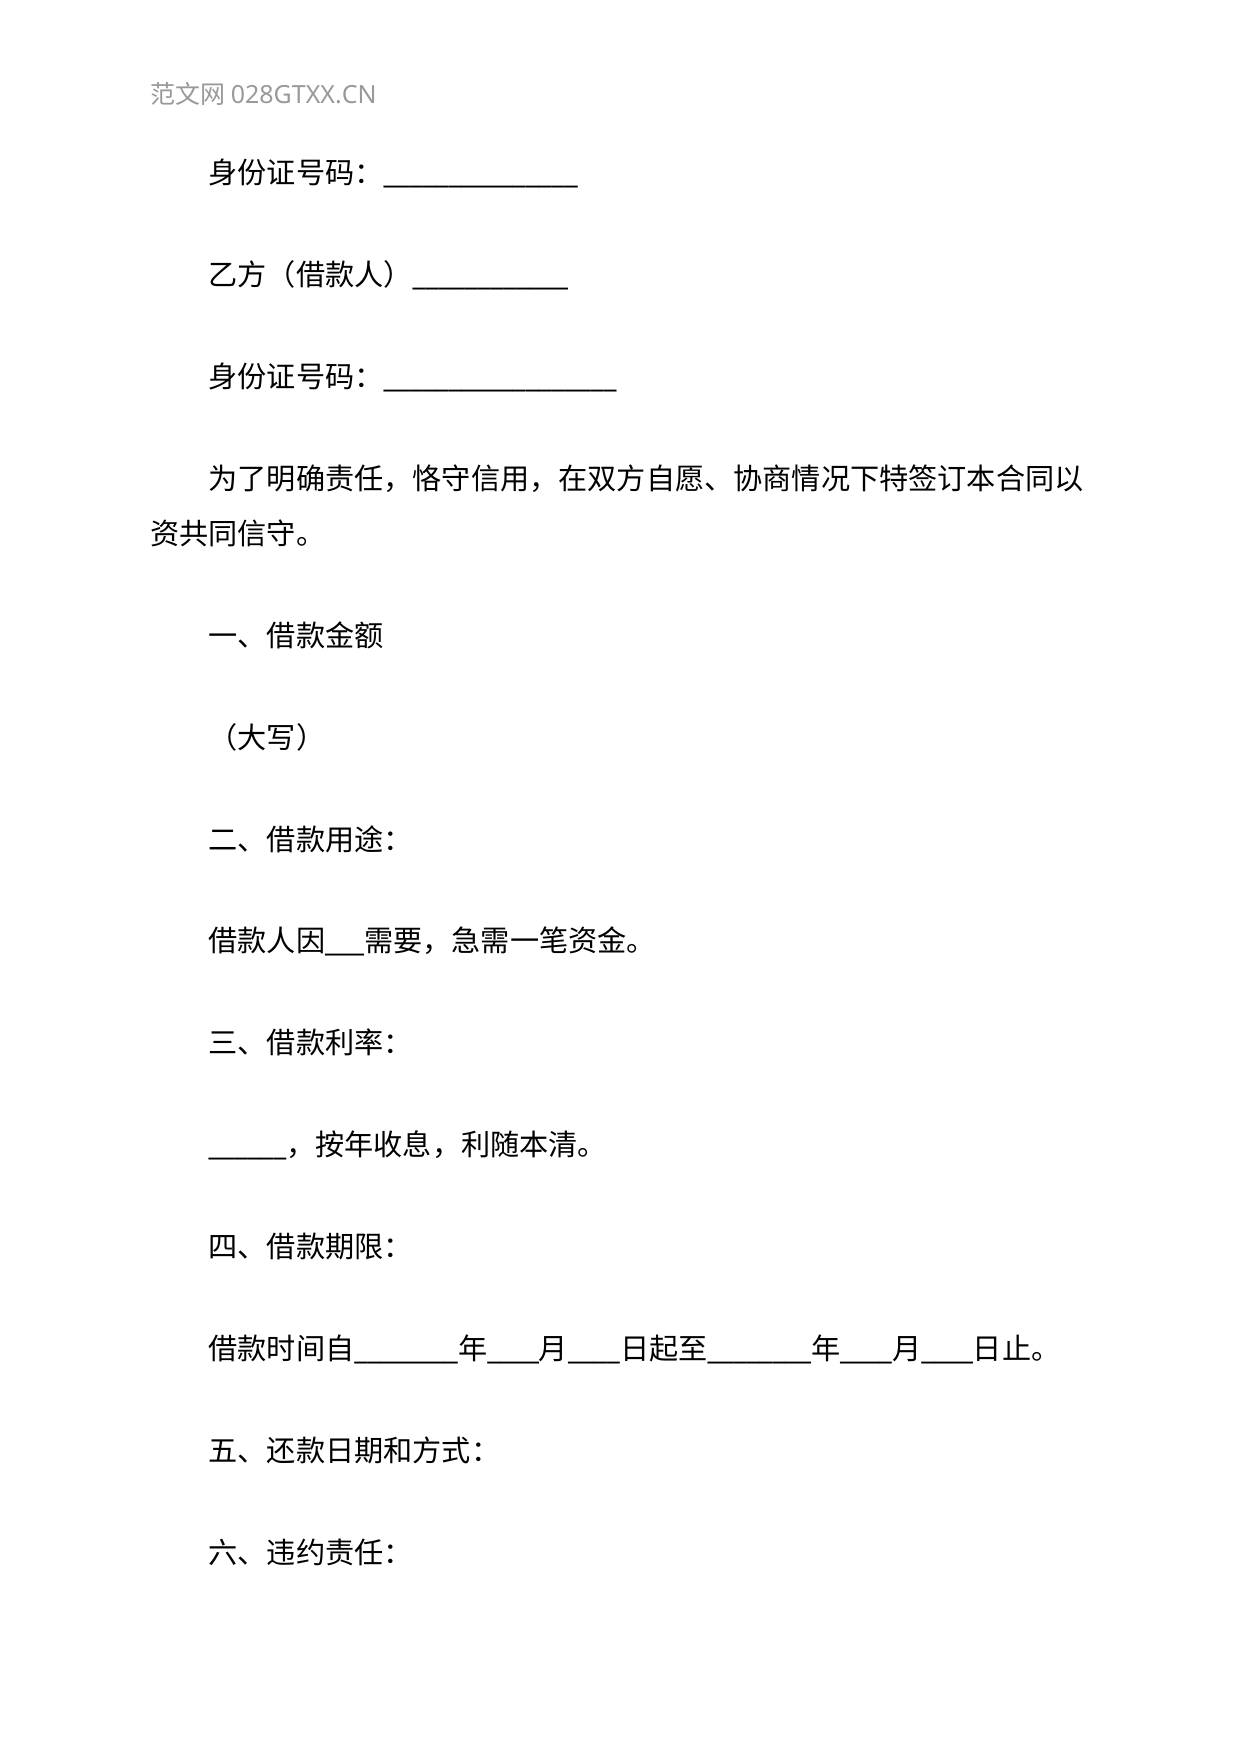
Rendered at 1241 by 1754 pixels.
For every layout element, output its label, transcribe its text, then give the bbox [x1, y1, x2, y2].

text 借款人因___需要，急需一笔资金。 [150, 918, 1090, 960]
text 二、借款用途： [150, 816, 1090, 858]
text （大写） [150, 714, 1090, 757]
text 三、借款利率： [150, 1020, 1090, 1062]
text 六、违约责任： [150, 1529, 1090, 1571]
text ______，按年收息，利随本清。 [150, 1122, 1090, 1164]
text 一、借款金额 [150, 613, 1090, 655]
text 为了明确责任，恪守信用，在双方自愿、协商情况下特签订本合同以资共同信守。 [150, 456, 1090, 553]
text 乙方（借款人）____________ [150, 252, 1090, 294]
text 四、借款期限： [150, 1224, 1090, 1266]
text 借款时间自________年____月____日起至________年____月____日止。 [150, 1325, 1090, 1368]
text 身份证号码：_______________ [150, 150, 1090, 192]
text 身份证号码：__________________ [150, 354, 1090, 396]
text 五、还款日期和方式： [150, 1427, 1090, 1470]
